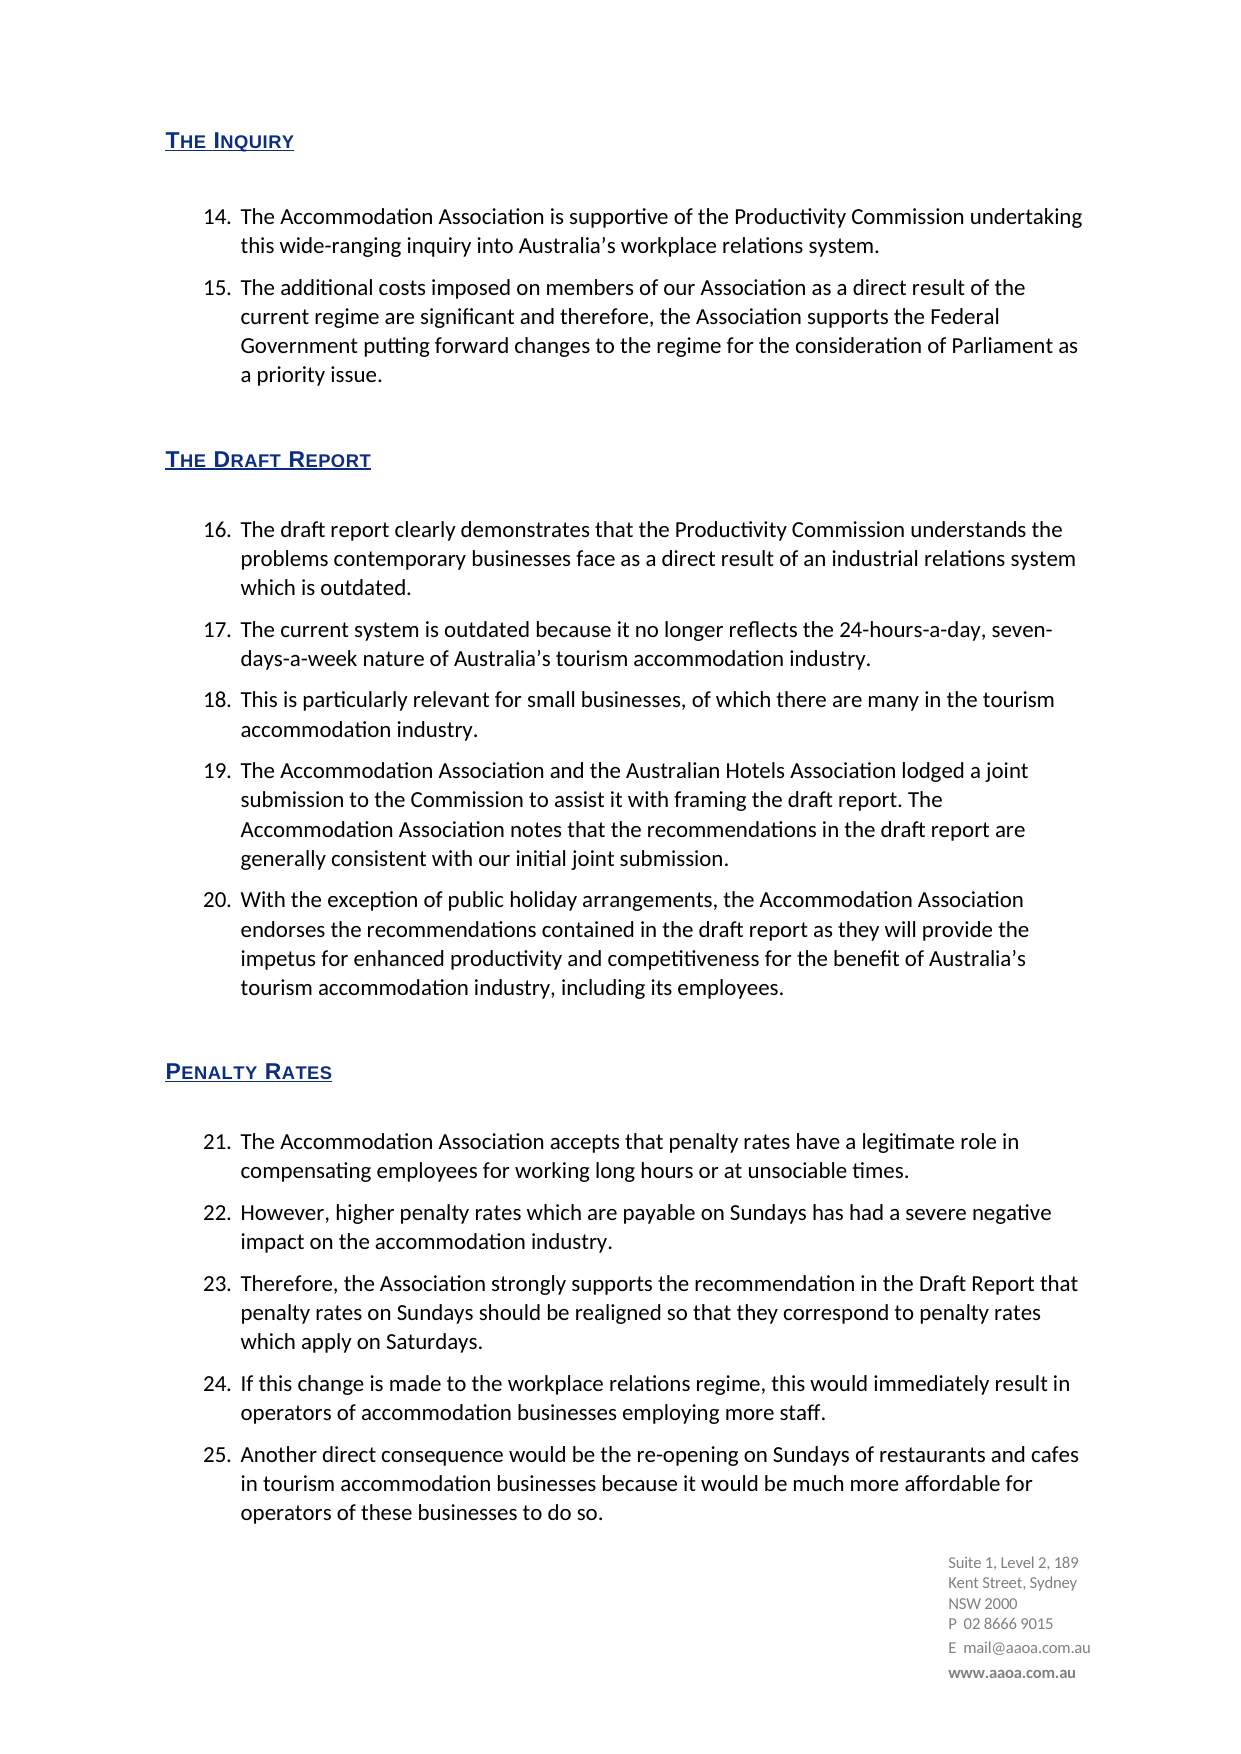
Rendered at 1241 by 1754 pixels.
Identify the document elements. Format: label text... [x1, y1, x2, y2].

list The Accommodation Association is supportive of the Productivity Commission undertaking this wide-ranging inquiry into Australia’s workplace relations system. [203, 201, 1093, 259]
list The additional costs imposed on members of our Association as a direct result of the current regime are significant and therefore, the Association supports the Federal Government putting forward changes to the regime for the consideration of Parliament as a priority issue. [203, 272, 1093, 389]
subtitle The Draft Report [165, 443, 1093, 472]
list Therefore, the Association strongly supports the recommendation in the Draft Report that penalty rates on Sundays should be realigned so that they correspond to penalty rates which apply on Saturdays. [203, 1268, 1093, 1355]
list The Accommodation Association accepts that penalty rates have a legitimate role in compensating employees for working long hours or at unsociable times. [203, 1126, 1093, 1184]
list This is particularly relevant for small businesses, of which there are many in the tourism accommodation industry. [203, 684, 1093, 743]
list The Accommodation Association and the Australian Hotels Association lodged a joint submission to the Commission to assist it with framing the draft report. The Accommodation Association notes that the recommendations in the draft report are generally consistent with our initial joint submission. [203, 755, 1093, 872]
subtitle Penalty Rates [165, 1055, 1093, 1084]
list Another direct consequence would be the re-opening on Sundays of restaurants and cafes in tourism accommodation businesses because it would be much more affordable for operators of these businesses to do so. [203, 1439, 1093, 1526]
list The draft report clearly demonstrates that the Productivity Commission understands the problems contemporary businesses face as a direct result of an industrial relations system which is outdated. [203, 514, 1093, 601]
list However, higher penalty rates which are payable on Sundays has had a severe negative impact on the accommodation industry. [203, 1197, 1093, 1255]
list The current system is outdated because it no longer reflects the 24-hours-a-day, seven-days-a-week nature of Australia’s tourism accommodation industry. [203, 614, 1093, 672]
list If this change is made to the workplace relations regime, this would immediately result in operators of accommodation businesses employing more staff. [203, 1368, 1093, 1426]
list With the exception of public holiday arrangements, the Accommodation Association endorses the recommendations contained in the draft report as they will provide the impetus for enhanced productivity and competitiveness for the benefit of Australia’s tourism accommodation industry, including its employees. [203, 884, 1093, 1001]
subtitle The Inquiry [165, 124, 1093, 153]
